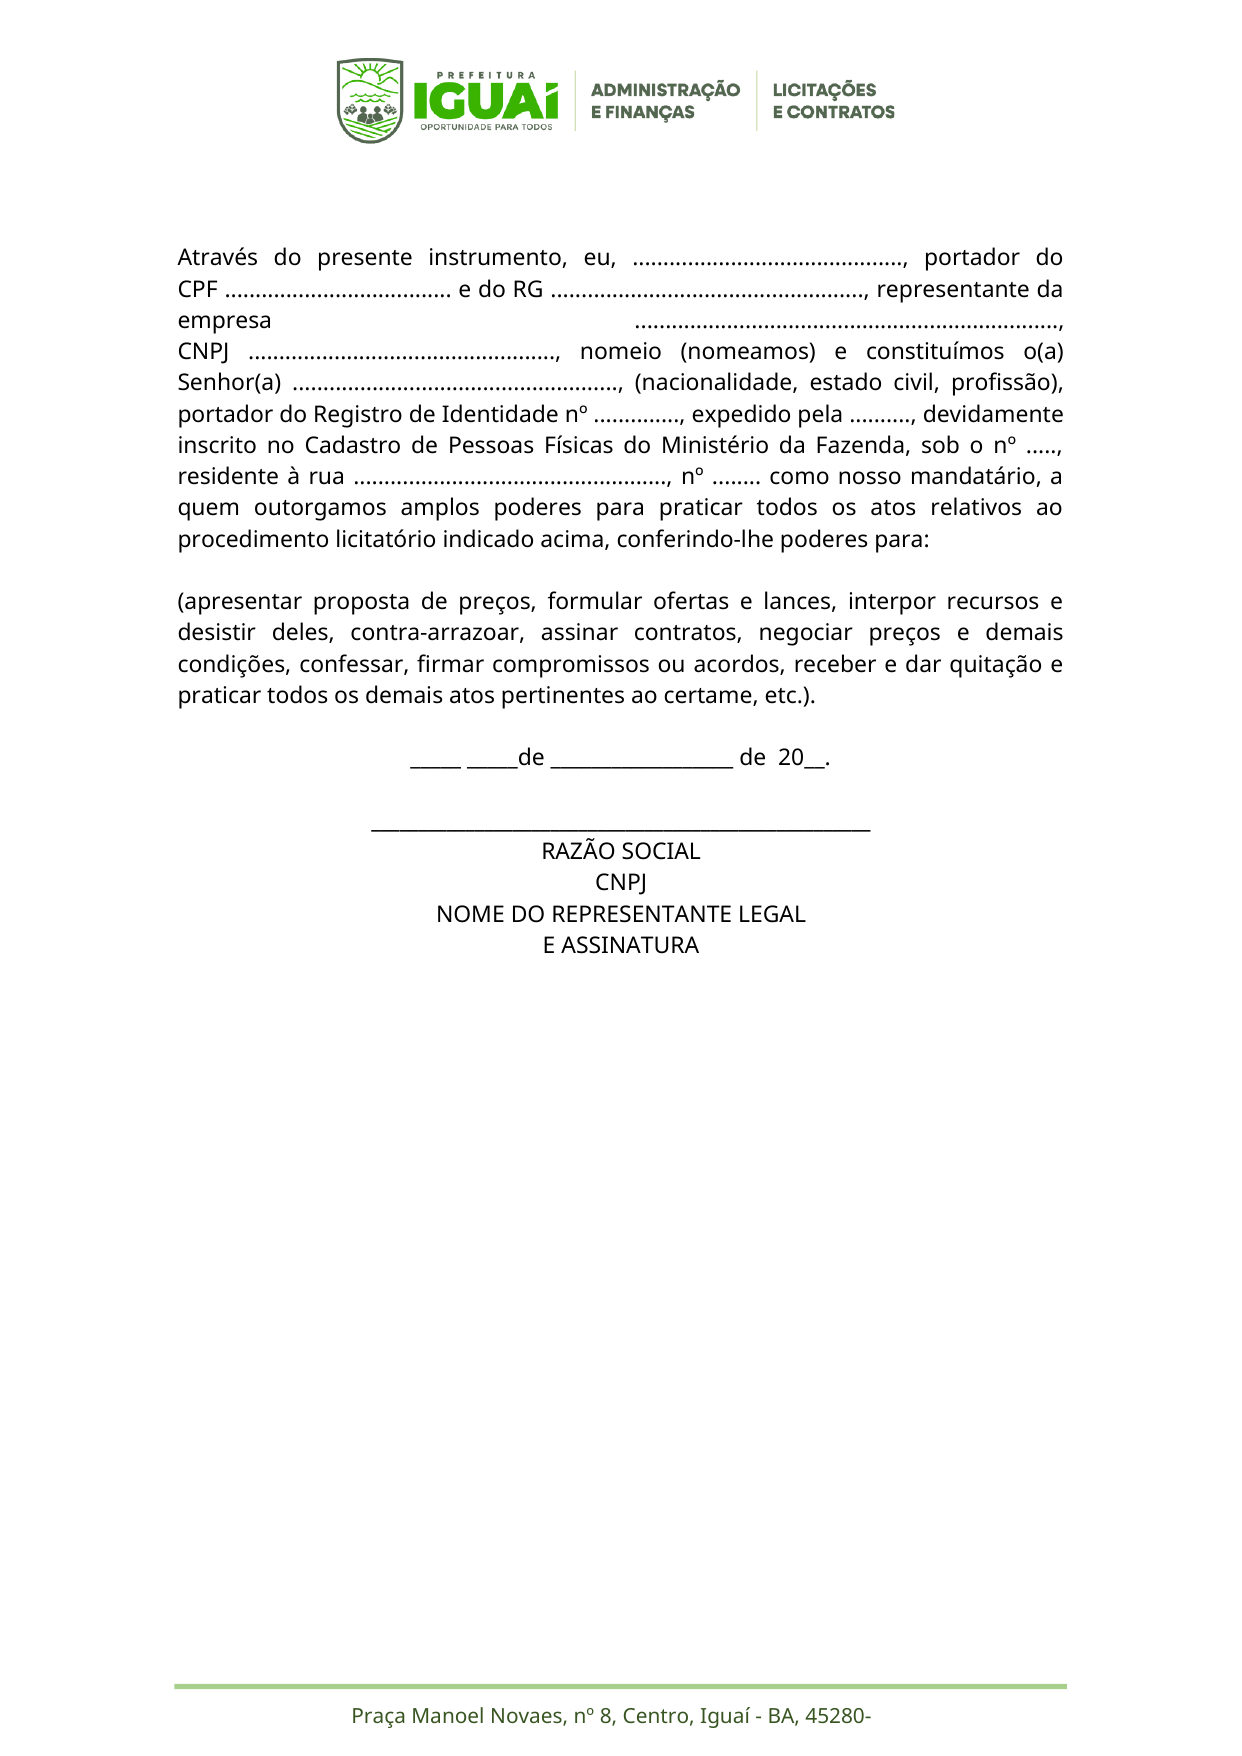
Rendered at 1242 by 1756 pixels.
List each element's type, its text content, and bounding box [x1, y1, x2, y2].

text RAZÃO SOCIAL [177, 835, 1064, 866]
text E ASSINATURA [177, 929, 1064, 960]
text Através do presente instrumento, eu, ............................................, portador do CPF ..................................... e do RG ..................................................., representante da empresa ....................................................................., CNPJ .................................................., nomeio (nomeamos) e constituímos o(a) Senhor(a) ....................................................., (nacionalidade, estado civil, profissão), portador do Registro de Identidade nº .............., expedido pela .........., devidamente inscrito no Cadastro de Pessoas Físicas do Ministério da Fazenda, sob o nº ....., residente à rua ..................................................., nº ........ como nosso mandatário, a quem outorgamos amplos poderes para praticar todos os atos relativos ao procedimento licitatório indicado acima, conferindo-lhe poderes para: [177, 241, 1064, 554]
text _____ _____de __________________ de 20__. [177, 741, 1064, 773]
picture [336, 58, 895, 144]
text CNPJ [177, 866, 1064, 898]
text (apresentar proposta de preços, formular ofertas e lances, interpor recursos e desistir deles, contra-arrazoar, assinar contratos, negociar preços e demais condições, confessar, firmar compromissos ou acordos, receber e dar quitação e praticar todos os demais atos pertinentes ao certame, etc.). [177, 585, 1064, 710]
text _____________________________________________________ [177, 804, 1064, 835]
text NOME DO REPRESENTANTE LEGAL [177, 898, 1064, 929]
